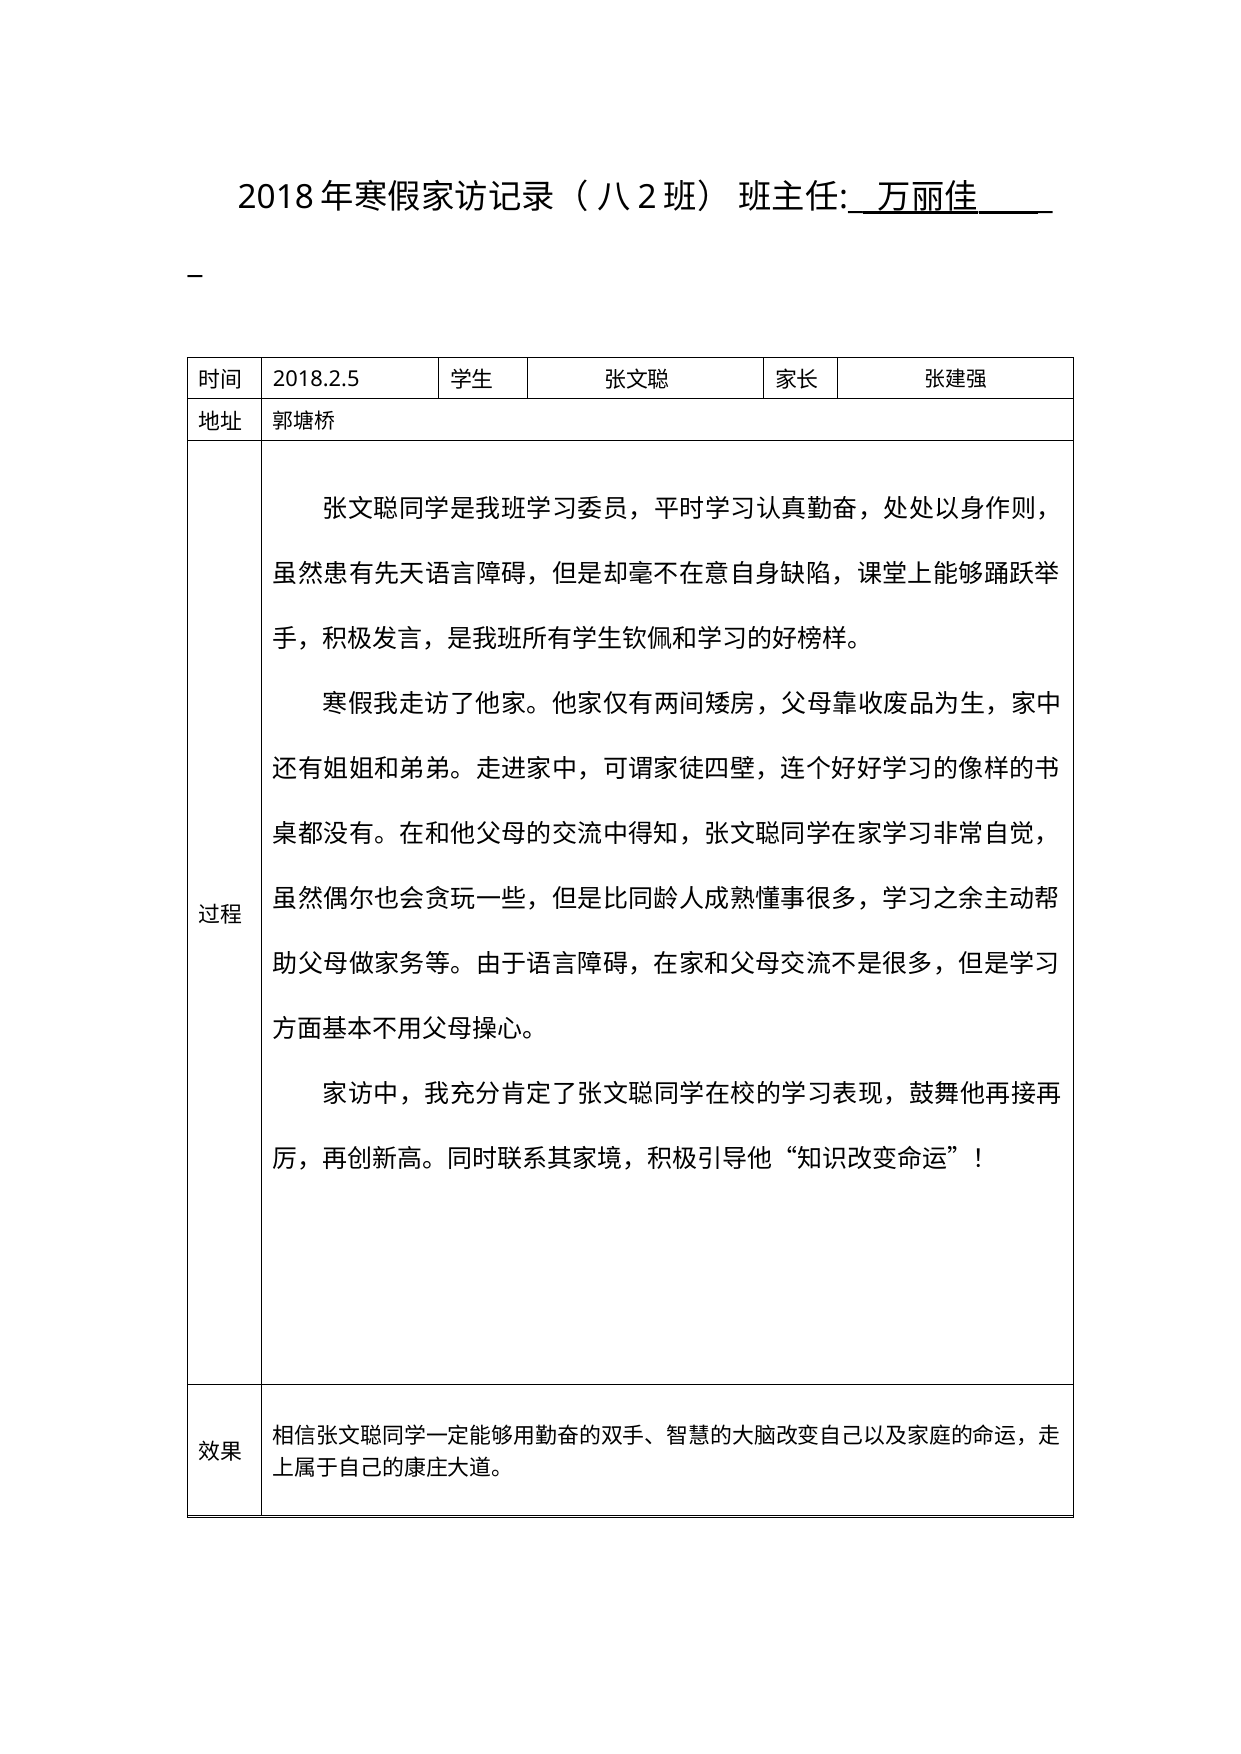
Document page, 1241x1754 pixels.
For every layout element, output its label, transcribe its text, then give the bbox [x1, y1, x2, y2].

table_cell 郭塘桥 [262, 399, 1073, 440]
table_header 张建强 [838, 358, 1073, 398]
table_cell 地址 [188, 399, 261, 440]
table_cell 过程 [188, 441, 261, 1384]
table_header 2018.2.5 [262, 358, 438, 398]
table_header 张文聪 [528, 358, 763, 398]
table_cell 相信张文聪同学一定能够用勤奋的双手、智慧的大脑改变自己以及家庭的命运，走上属于自己的康庄大道。 [262, 1385, 1073, 1515]
table_header 家长 [764, 358, 837, 398]
text 2018年寒假家访记录（ 八2班） 班主任:__万丽佳______ [187, 162, 1053, 292]
table_header 学生 [439, 358, 527, 398]
table_cell 张文聪同学是我班学习委员，平时学习认真勤奋，处处以身作则，虽然患有先天语言障碍，但是却毫不在意自身缺陷，课堂上能够踊跃举手，积极发言，是我班所有学生钦佩和学习的好榜样。 寒假我走访了他家。他家仅有两间矮房，父母靠收废品为生，家中还有姐姐和弟弟。走进家中，可谓家徒四壁，连个好好学习的像样的书桌都没有。在和他父母的交流中得知，张文聪同学在家学习非常自觉，虽然偶尔也会贪玩一些，但是比同龄人成熟懂事很多，学习之余主动帮助父母做家务等。由于语言障碍，在家和父母交流不是很多，但是学习方面基本不用父母操心。 家访中，我充分肯定了张文聪同学在校的学习表现，鼓舞他再接再厉，再创新高。同时联系其家境，积极引导他“知识改变命运”！ [262, 441, 1073, 1384]
table_cell 效果 [188, 1385, 261, 1515]
table_header 时间 [188, 358, 261, 398]
